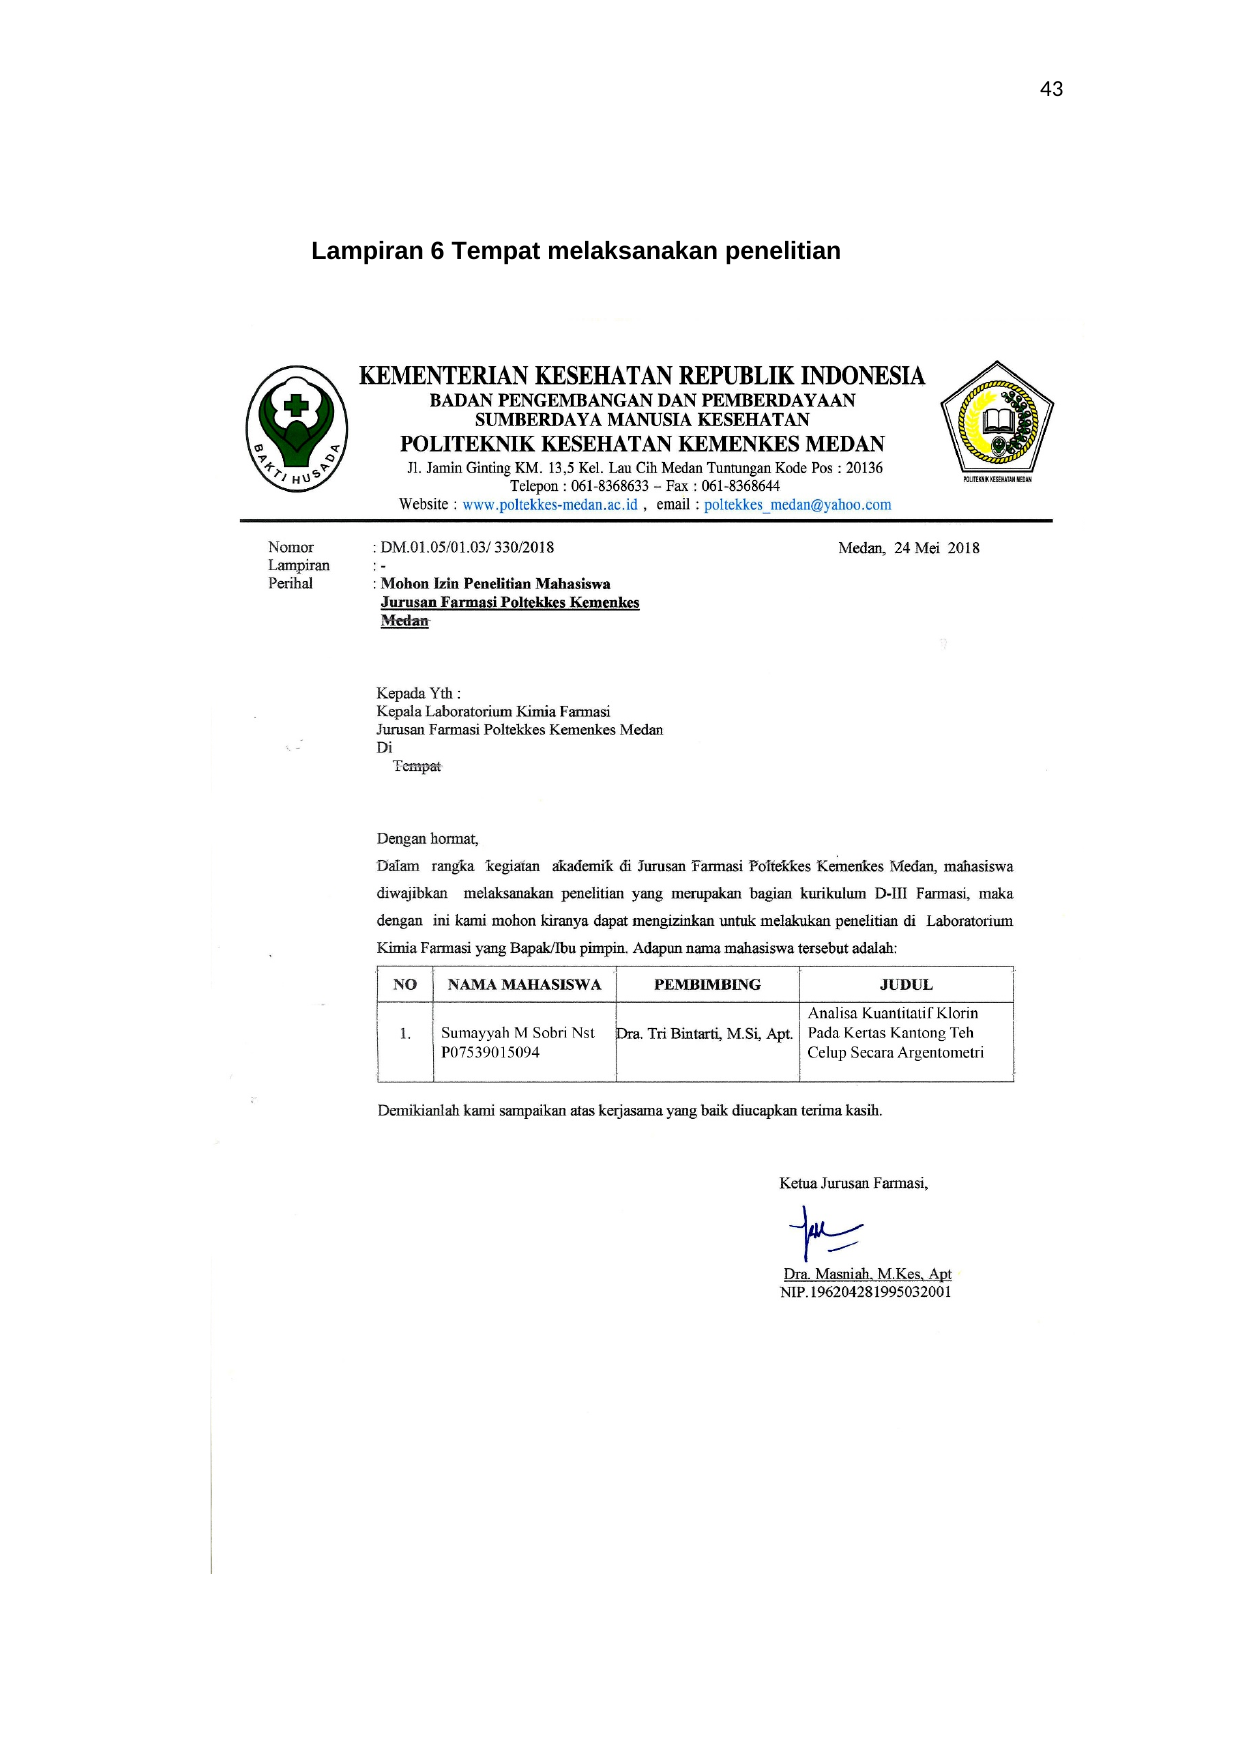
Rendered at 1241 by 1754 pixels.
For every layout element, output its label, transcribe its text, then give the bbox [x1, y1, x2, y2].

text Lampiran 6 Tempat melaksanakan penelitian [311, 236, 1063, 265]
picture [209, 318, 1084, 1570]
